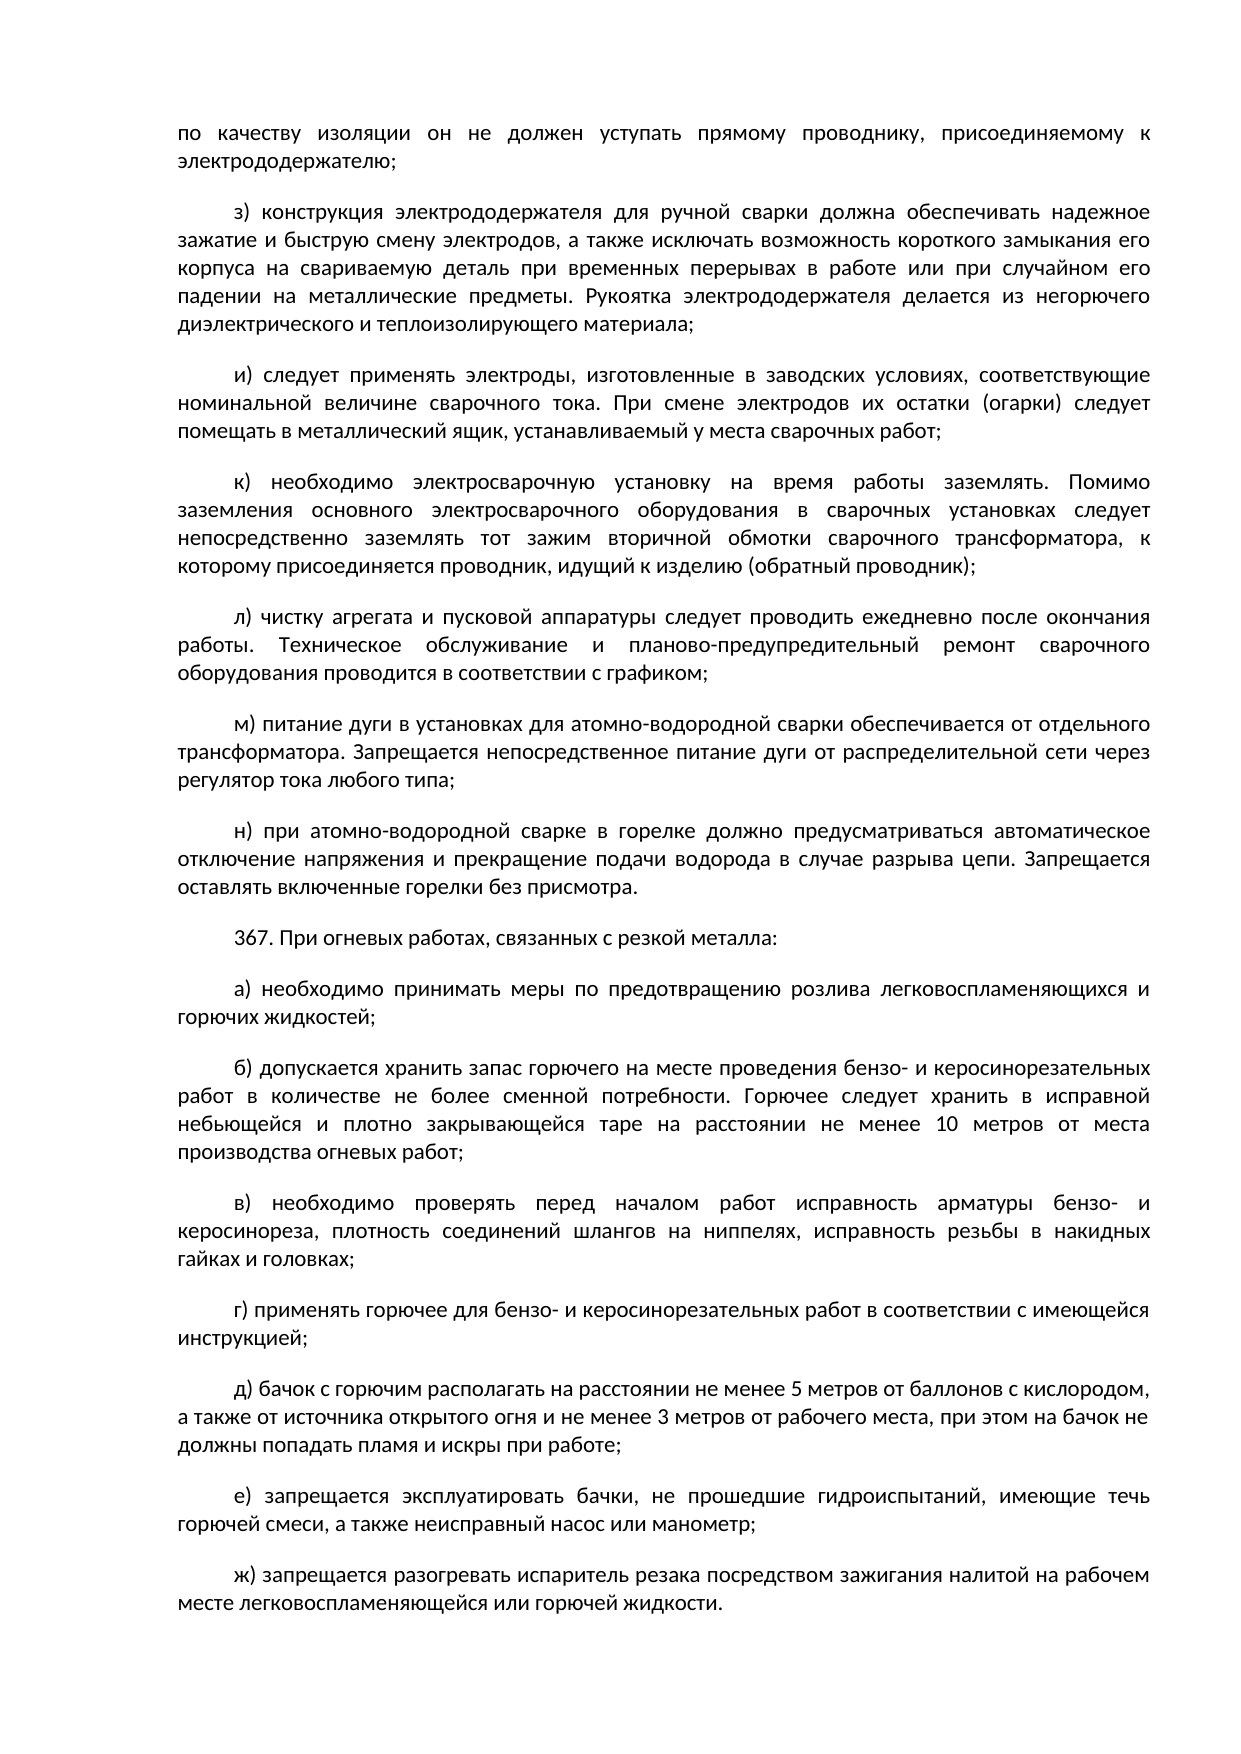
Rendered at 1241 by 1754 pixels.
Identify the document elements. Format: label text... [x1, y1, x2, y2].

text 367. При огневых работах, связанных с резкой металла: [177, 923, 1152, 951]
text г) применять горючее для бензо- и керосинорезательных работ в соответствии с имеющейся инструкцией; [177, 1295, 1152, 1351]
text м) питание дуги в установках для атомно-водородной сварки обеспечивается от отдельного трансформатора. Запрещается непосредственное питание дуги от распределительной сети через регулятор тока любого типа; [177, 709, 1152, 793]
text б) допускается хранить запас горючего на месте проведения бензо- и керосинорезательных работ в количестве не более сменной потребности. Горючее следует хранить в исправной небьющейся и плотно закрывающейся таре на расстоянии не менее 10 метров от места производства огневых работ; [177, 1053, 1152, 1165]
text е) запрещается эксплуатировать бачки, не прошедшие гидроиспытаний, имеющие течь горючей смеси, а также неисправный насос или манометр; [177, 1481, 1152, 1537]
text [177, 118, 1152, 174]
text н) при атомно-водородной сварке в горелке должно предусматриваться автоматическое отключение напряжения и прекращение подачи водорода в случае разрыва цепи. Запрещается оставлять включенные горелки без присмотра. [177, 816, 1152, 900]
text ж) запрещается разогревать испаритель резака посредством зажигания налитой на рабочем месте легковоспламеняющейся или горючей жидкости. [177, 1560, 1152, 1616]
text д) бачок с горючим располагать на расстоянии не менее 5 метров от баллонов с кислородом, а также от источника открытого огня и не менее 3 метров от рабочего места, при этом на бачок не должны попадать пламя и искры при работе; [177, 1374, 1152, 1458]
text к) необходимо электросварочную установку на время работы заземлять. Помимо заземления основного электросварочного оборудования в сварочных установках следует непосредственно заземлять тот зажим вторичной обмотки сварочного трансформатора, к которому присоединяется проводник, идущий к изделию (обратный проводник); [177, 467, 1152, 579]
text а) необходимо принимать меры по предотвращению розлива легковоспламеняющихся и горючих жидкостей; [177, 974, 1152, 1030]
text и) следует применять электроды, изготовленные в заводских условиях, соответствующие номинальной величине сварочного тока. При смене электродов их остатки (огарки) следует помещать в металлический ящик, устанавливаемый у места сварочных работ; [177, 360, 1152, 444]
text л) чистку агрегата и пусковой аппаратуры следует проводить ежедневно после окончания работы. Техническое обслуживание и планово-предупредительный ремонт сварочного оборудования проводится в соответствии с графиком; [177, 602, 1152, 686]
text з) конструкция электрододержателя для ручной сварки должна обеспечивать надежное зажатие и быструю смену электродов, а также исключать возможность короткого замыкания его корпуса на свариваемую деталь при временных перерывах в работе или при случайном его падении на металлические предметы. Рукоятка электрододержателя делается из негорючего диэлектрического и теплоизолирующего материала; [177, 197, 1152, 337]
text в) необходимо проверять перед началом работ исправность арматуры бензо- и керосинореза, плотность соединений шлангов на ниппелях, исправность резьбы в накидных гайках и головках; [177, 1188, 1152, 1272]
